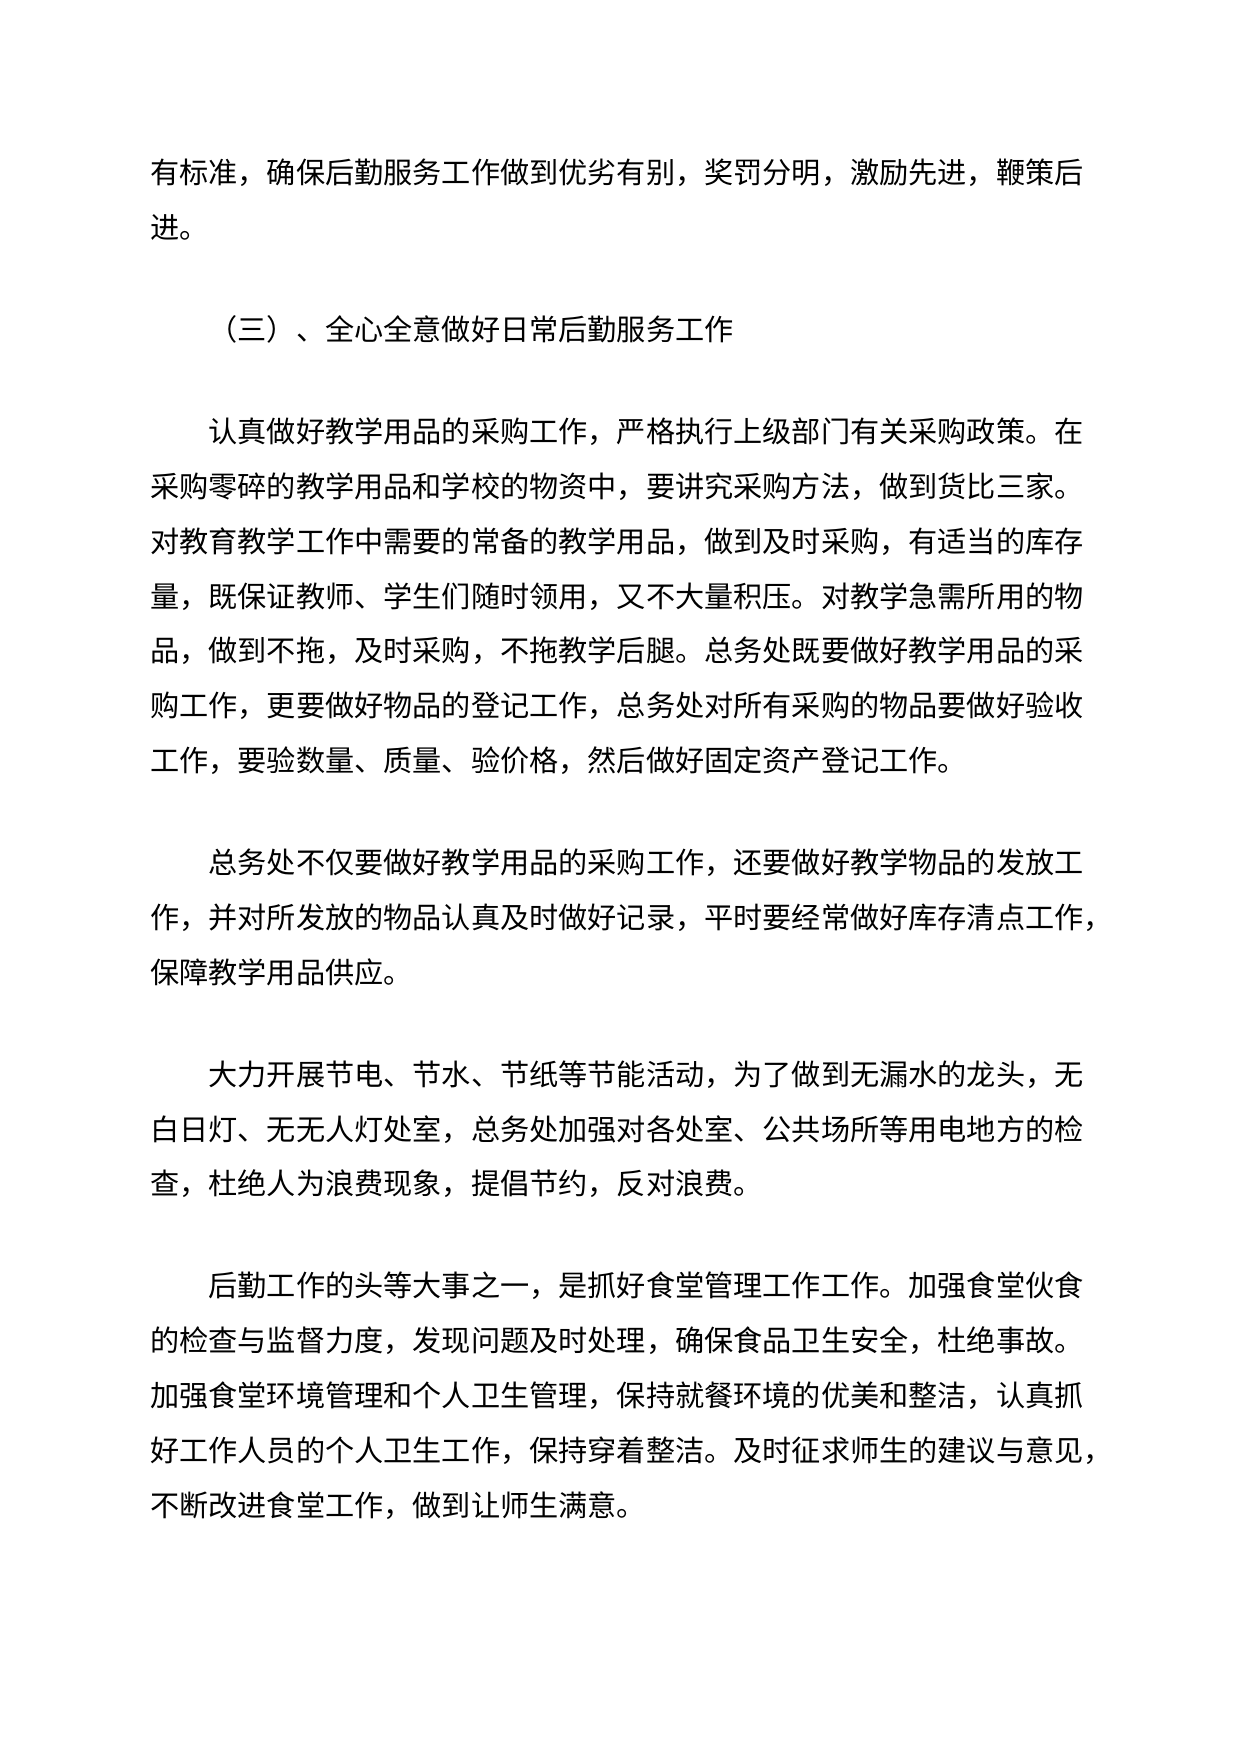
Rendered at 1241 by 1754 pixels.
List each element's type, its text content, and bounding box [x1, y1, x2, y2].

text 后勤工作的头等大事之一，是抓好食堂管理工作工作。加强食堂伙食的检查与监督力度，发现问题及时处理，确保食品卫生安全，杜绝事故。加强食堂环境管理和个人卫生管理，保持就餐环境的优美和整洁，认真抓好工作人员的个人卫生工作，保持穿着整洁。及时征求师生的建议与意见，不断改进食堂工作，做到让师生满意。 [150, 1263, 1090, 1524]
text 大力开展节电、节水、节纸等节能活动，为了做到无漏水的龙头，无白日灯、无无人灯处室，总务处加强对各处室、公共场所等用电地方的检查，杜绝人为浪费现象，提倡节约，反对浪费。 [150, 1051, 1090, 1203]
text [150, 150, 1090, 247]
text 总务处不仅要做好教学用品的采购工作，还要做好教学物品的发放工作，并对所发放的物品认真及时做好记录，平时要经常做好库存清点工作，保障教学用品供应。 [150, 839, 1090, 992]
text （三）、全心全意做好日常后勤服务工作 [150, 307, 1090, 349]
text 认真做好教学用品的采购工作，严格执行上级部门有关采购政策。在采购零碎的教学用品和学校的物资中，要讲究采购方法，做到货比三家。对教育教学工作中需要的常备的教学用品，做到及时采购，有适当的库存量，既保证教师、学生们随时领用，又不大量积压。对教学急需所用的物品，做到不拖，及时采购，不拖教学后腿。总务处既要做好教学用品的采购工作，更要做好物品的登记工作，总务处对所有采购的物品要做好验收工作，要验数量、质量、验价格，然后做好固定资产登记工作。 [150, 408, 1090, 780]
